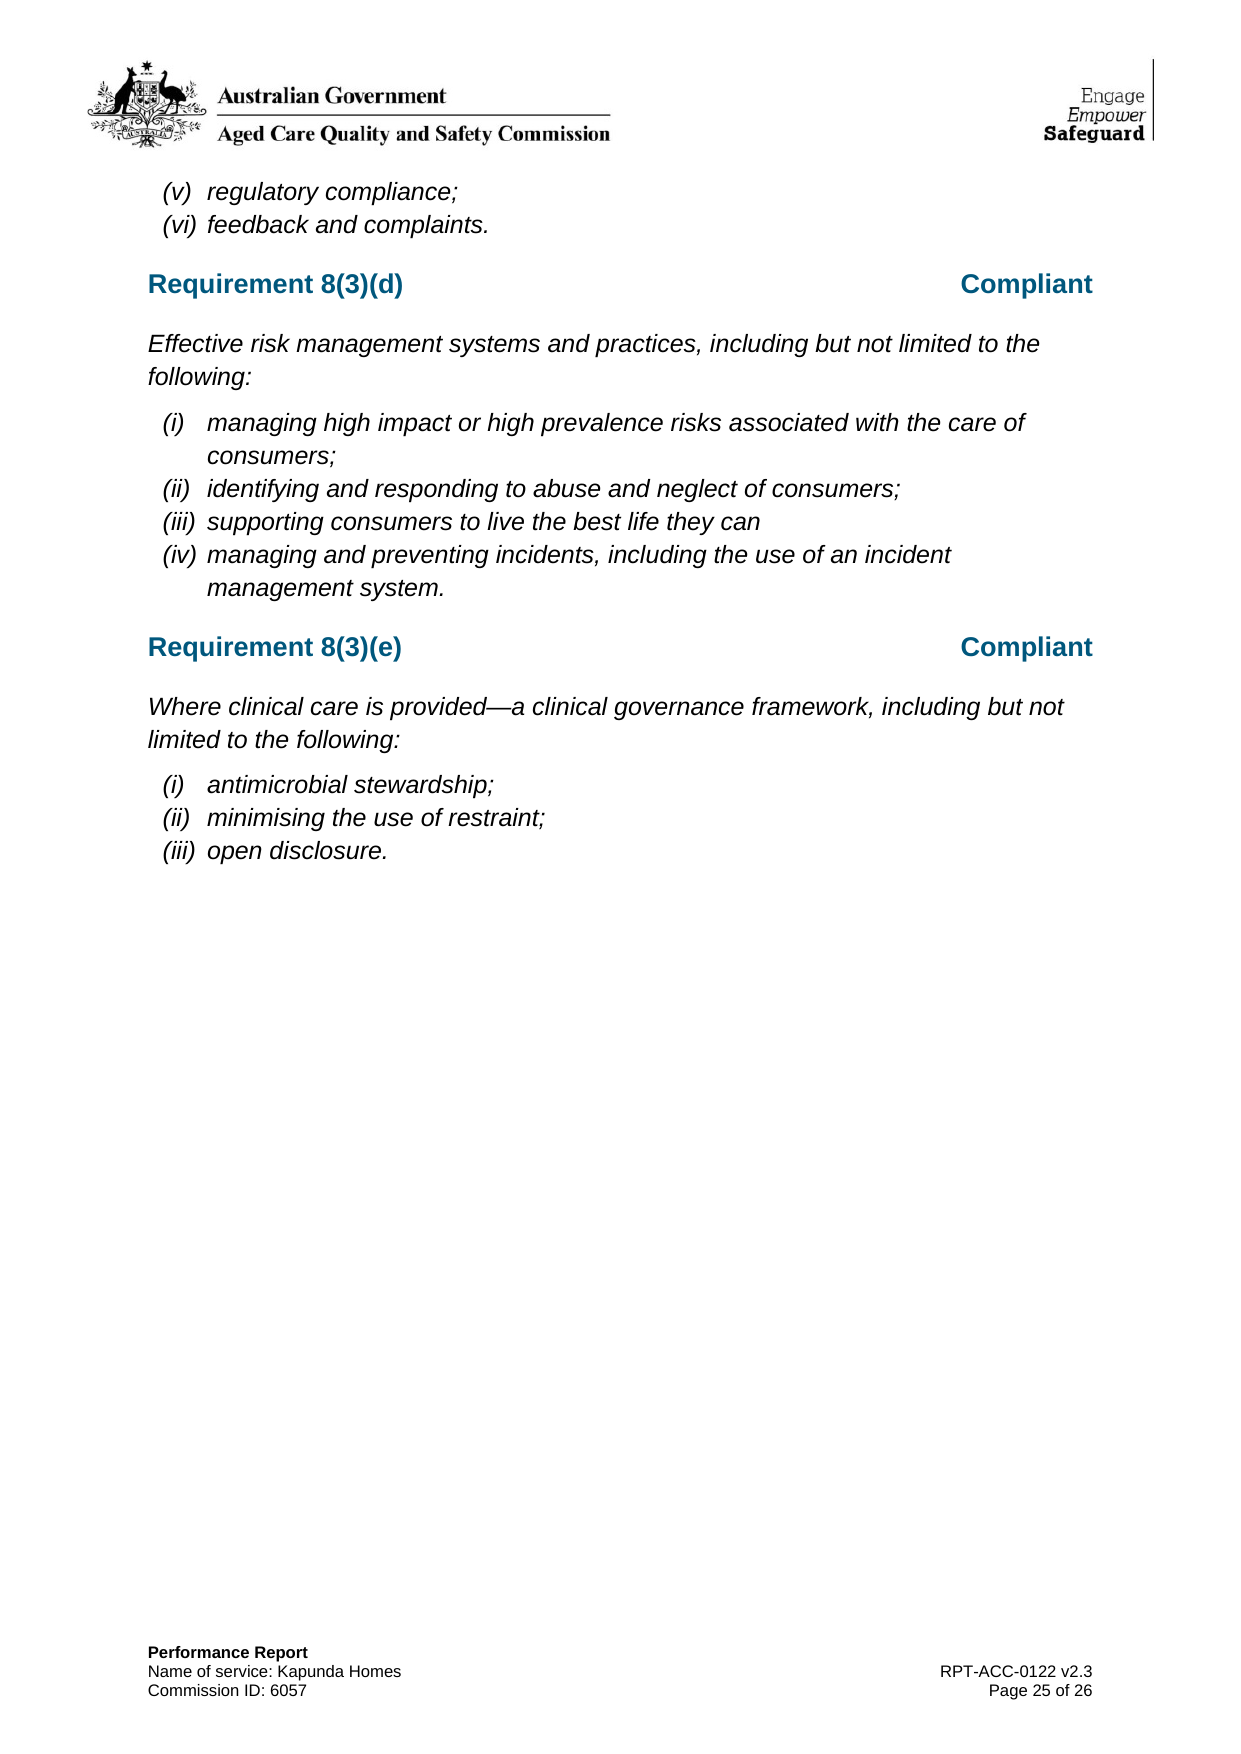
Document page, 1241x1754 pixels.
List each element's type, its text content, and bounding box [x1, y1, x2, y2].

text Where clinical care is provided—a clinical governance framework, including but not limited to the following: [148, 692, 1092, 753]
picture [1, 0, 1241, 169]
list regulatory compliance; [162, 177, 1092, 206]
list supporting consumers to live the best life they can [162, 507, 1092, 536]
list open disclosure. [162, 836, 1092, 865]
list managing and preventing incidents, including the use of an incident management system. [162, 540, 1092, 602]
subtitle Requirement 8(3)(e) Compliant [148, 631, 1092, 662]
text Effective risk management systems and practices, including but not limited to the following: [148, 329, 1092, 391]
list feedback and complaints. [162, 210, 1092, 239]
list managing high impact or high prevalence risks associated with the care of consumers; [162, 408, 1092, 469]
subtitle Requirement 8(3)(d) Compliant [148, 268, 1092, 299]
list minimising the use of restraint; [162, 803, 1092, 832]
list antimicrobial stewardship; [162, 770, 1092, 799]
list identifying and responding to abuse and neglect of consumers; [162, 474, 1092, 502]
